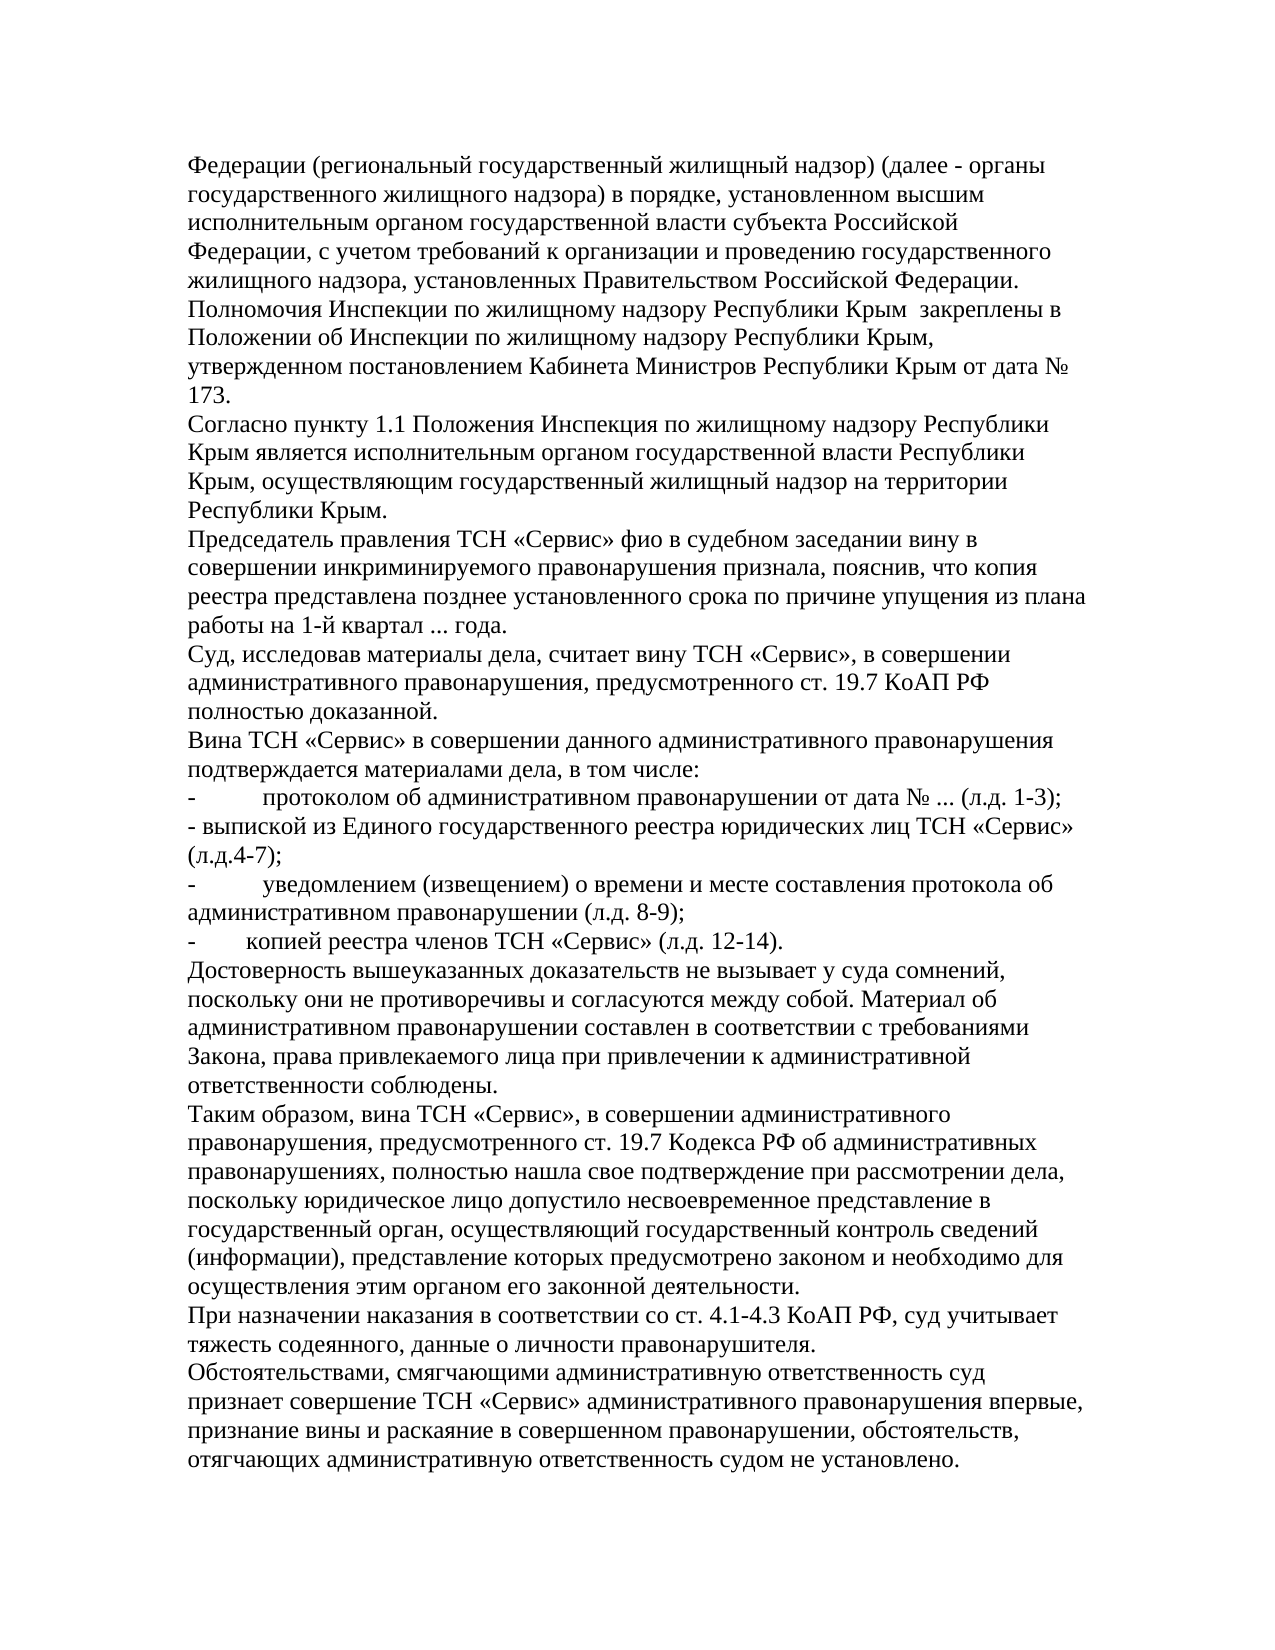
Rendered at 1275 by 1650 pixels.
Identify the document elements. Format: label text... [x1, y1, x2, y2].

text Таким образом, вина ТСН «Сервис», в совершении административного правонарушения, предусмотренного ст. 19.7 Кодекса РФ об административных правонарушениях, полностью нашла свое подтверждение при рассмотрении дела, поскольку юридическое лицо допустило несвоевременное представление в государственный орган, осуществляющий государственный контроль сведений (информации), представление которых предусмотрено законом и необходимо для осуществления этим органом его законной деятельности. [187, 1099, 1087, 1300]
text Согласно пункту 1.1 Положения Инспекция по жилищному надзору Республики Крым является исполнительным органом государственной власти Республики Крым, осуществляющим государственный жилищный надзор на территории Республики Крым. [187, 409, 1087, 524]
text - протоколом об административном правонарушении от дата № ... (л.д. 1-3); [187, 782, 1087, 811]
text Полномочия Инспекции по жилищному надзору Республики Крым закреплены в Положении об Инспекции по жилищному надзору Республики Крым, утвержденном постановлением Кабинета Министров Республики Крым от дата № 173. [187, 294, 1087, 409]
text Достоверность вышеуказанных доказательств не вызывает у суда сомнений, поскольку они не противоречивы и согласуются между собой. Материал об административном правонарушении составлен в соответствии с требованиями Закона, права привлекаемого лица при привлечении к административной ответственности соблюдены. [187, 955, 1087, 1099]
text Председатель правления ТСН «Сервис» фио в судебном заседании вину в совершении инкриминируемого правонарушения признала, пояснив, что копия реестра представлена позднее установленного срока по причине упущения из плана работы на 1-й квартал ... года. [187, 524, 1087, 639]
text - копией реестра членов ТСН «Сервис» (л.д. 12-14). [187, 926, 1087, 955]
text При назначении наказания в соответствии со ст. 4.1-4.3 КоАП РФ, суд учитывает тяжесть содеянного, данные о личности правонарушителя. [187, 1300, 1087, 1357]
text Суд, исследовав материалы дела, считает вину ТСН «Сервис», в совершении административного правонарушения, предусмотренного ст. 19.7 КоАП РФ полностью доказанной. [187, 639, 1087, 725]
text - уведомлением (извещением) о времени и месте составления протокола об административном правонарушении (л.д. 8-9); [187, 869, 1087, 926]
text Вина ТСН «Сервис» в совершении данного административного правонарушения подтверждается материалами дела, в том числе: [187, 725, 1087, 782]
text Обстоятельствами, смягчающими административную ответственность суд признает совершение ТСН «Сервис» административного правонарушения впервые, признание вины и раскаяние в совершенном правонарушении, обстоятельств, отягчающих административную ответственность судом не установлено. [187, 1357, 1087, 1472]
text - выпиской из Единого государственного реестра юридических лиц ТСН «Сервис» (л.д.4-7); [187, 811, 1087, 869]
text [187, 150, 1087, 294]
